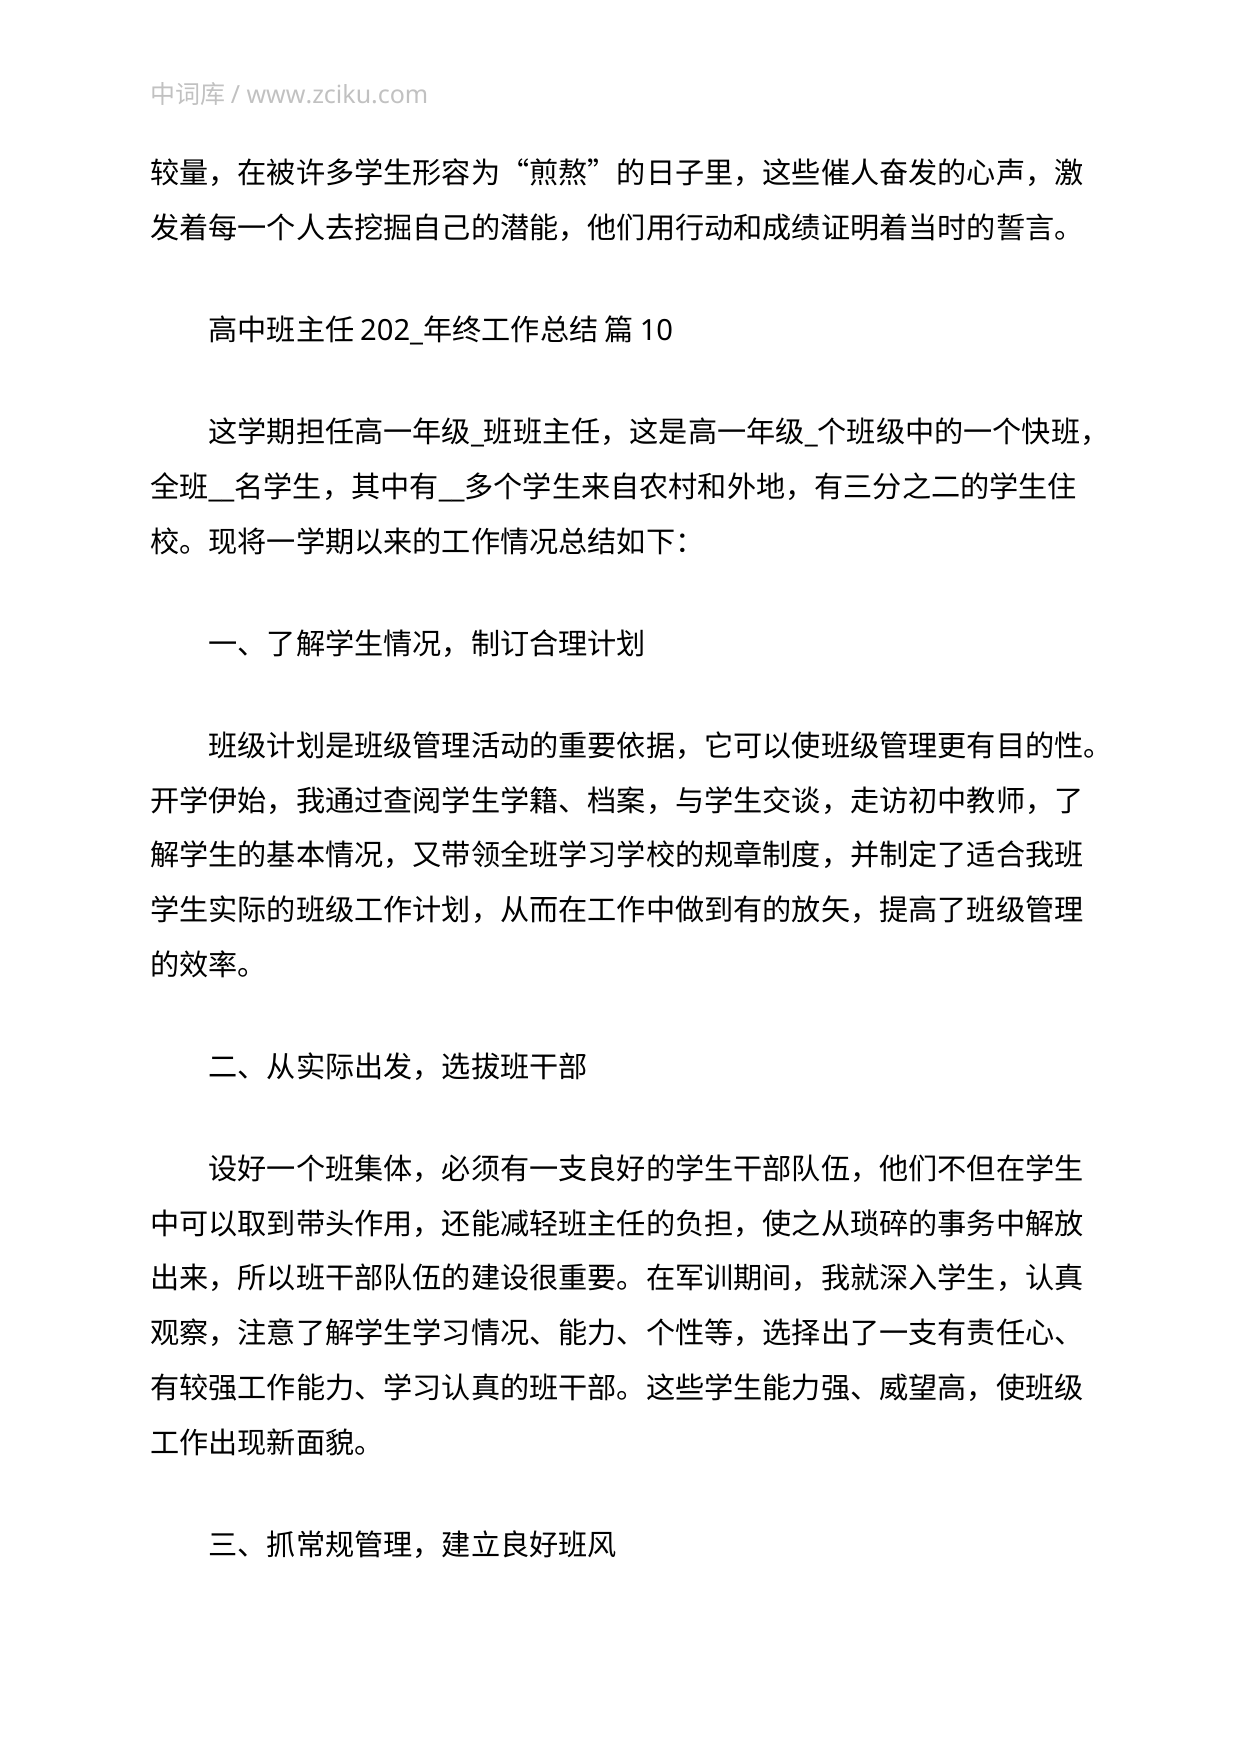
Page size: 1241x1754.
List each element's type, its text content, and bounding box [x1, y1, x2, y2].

text 高中班主任202_年终工作总结 篇10 [150, 307, 1090, 349]
text 二、从实际出发，选拔班干部 [150, 1043, 1090, 1086]
text 一、了解学生情况，制订合理计划 [150, 620, 1090, 663]
text 三、抓常规管理，建立良好班风 [150, 1522, 1090, 1564]
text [150, 150, 1090, 247]
text 设好一个班集体，必须有一支良好的学生干部队伍，他们不但在学生中可以取到带头作用，还能减轻班主任的负担，使之从琐碎的事务中解放出来，所以班干部队伍的建设很重要。在军训期间，我就深入学生，认真观察，注意了解学生学习情况、能力、个性等，选择出了一支有责任心、有较强工作能力、学习认真的班干部。这些学生能力强、威望高，使班级工作出现新面貌。 [150, 1145, 1090, 1462]
text 这学期担任高一年级_班班主任，这是高一年级_个班级中的一个快班，全班__名学生，其中有__多个学生来自农村和外地，有三分之二的学生住校。现将一学期以来的工作情况总结如下： [150, 409, 1090, 561]
text 班级计划是班级管理活动的重要依据，它可以使班级管理更有目的性。开学伊始，我通过查阅学生学籍、档案，与学生交谈，走访初中教师，了解学生的基本情况，又带领全班学习学校的规章制度，并制定了适合我班学生实际的班级工作计划，从而在工作中做到有的放矢，提高了班级管理的效率。 [150, 722, 1090, 984]
